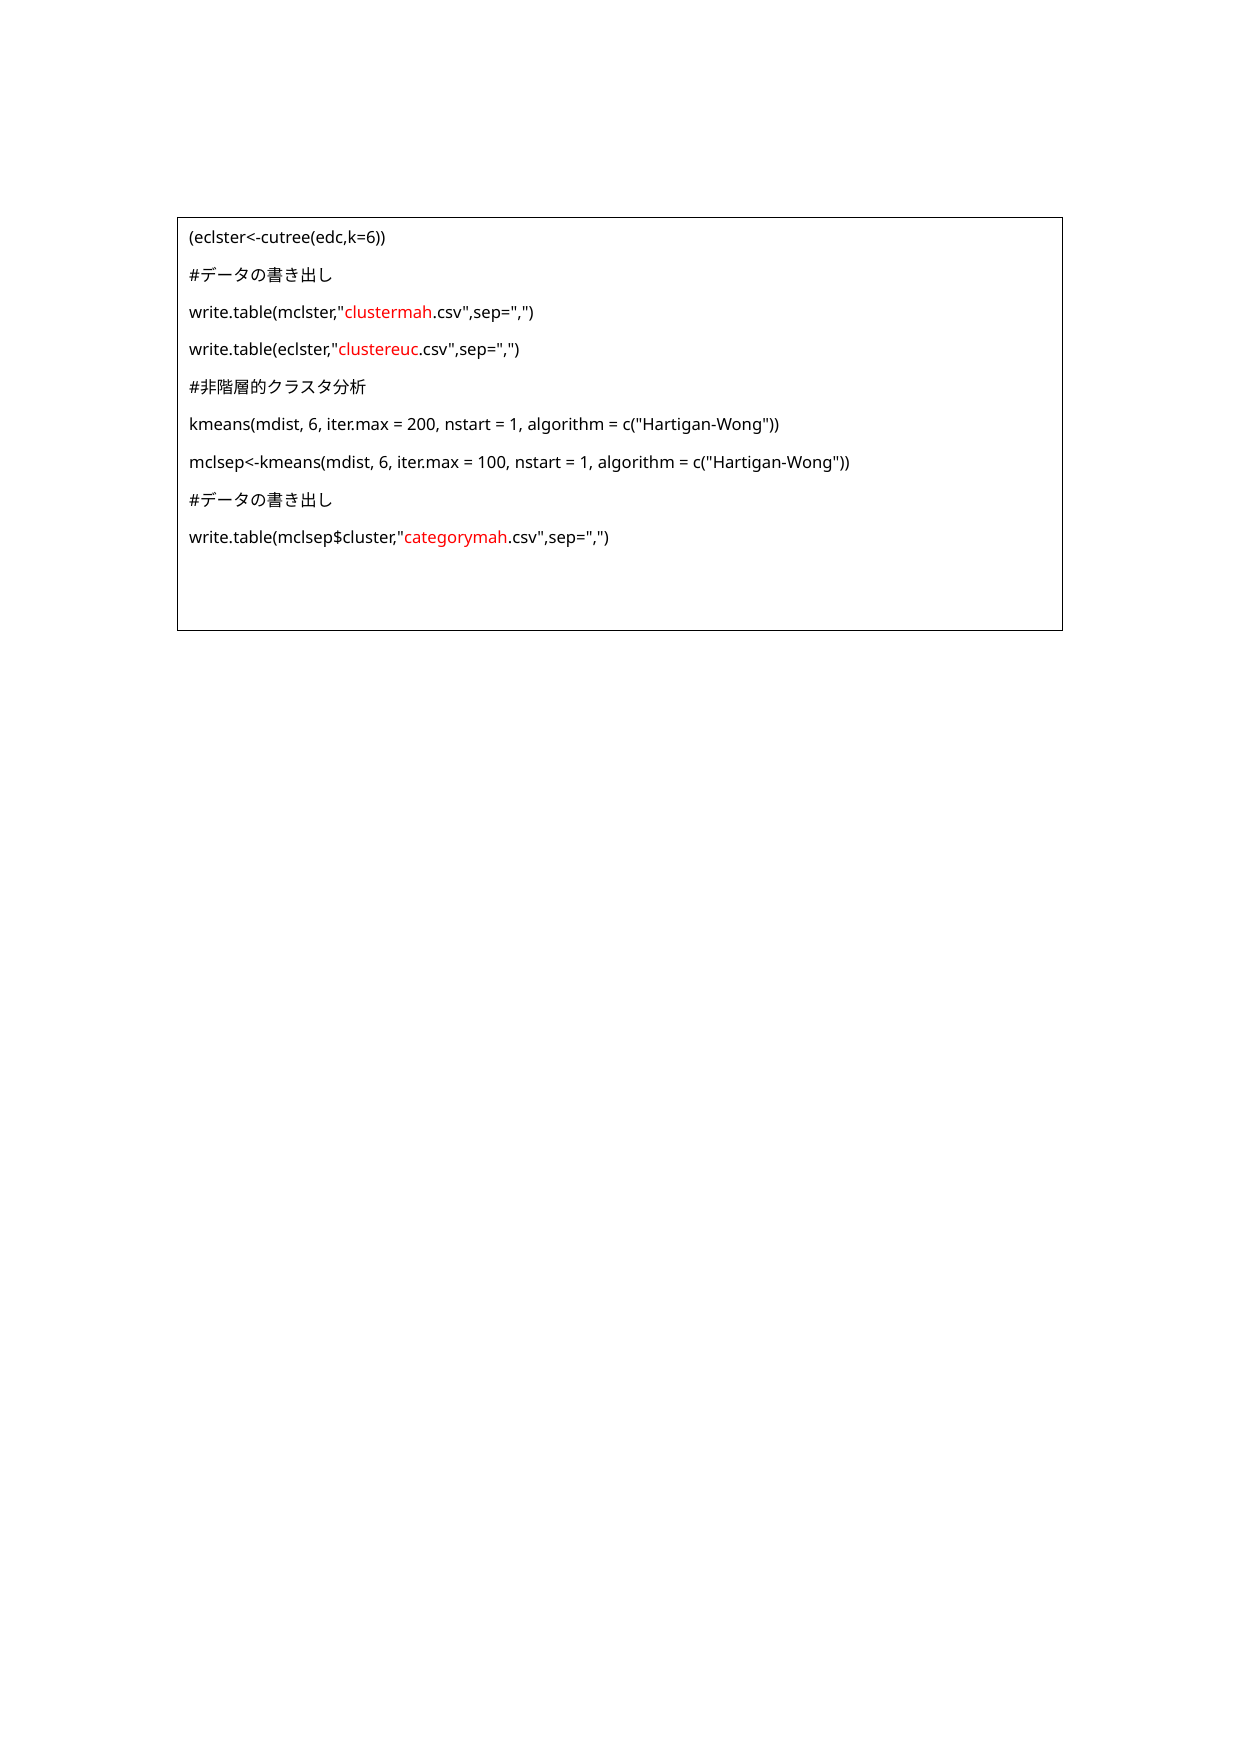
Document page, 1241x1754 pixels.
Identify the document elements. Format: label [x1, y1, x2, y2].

table_header [178, 218, 1062, 630]
